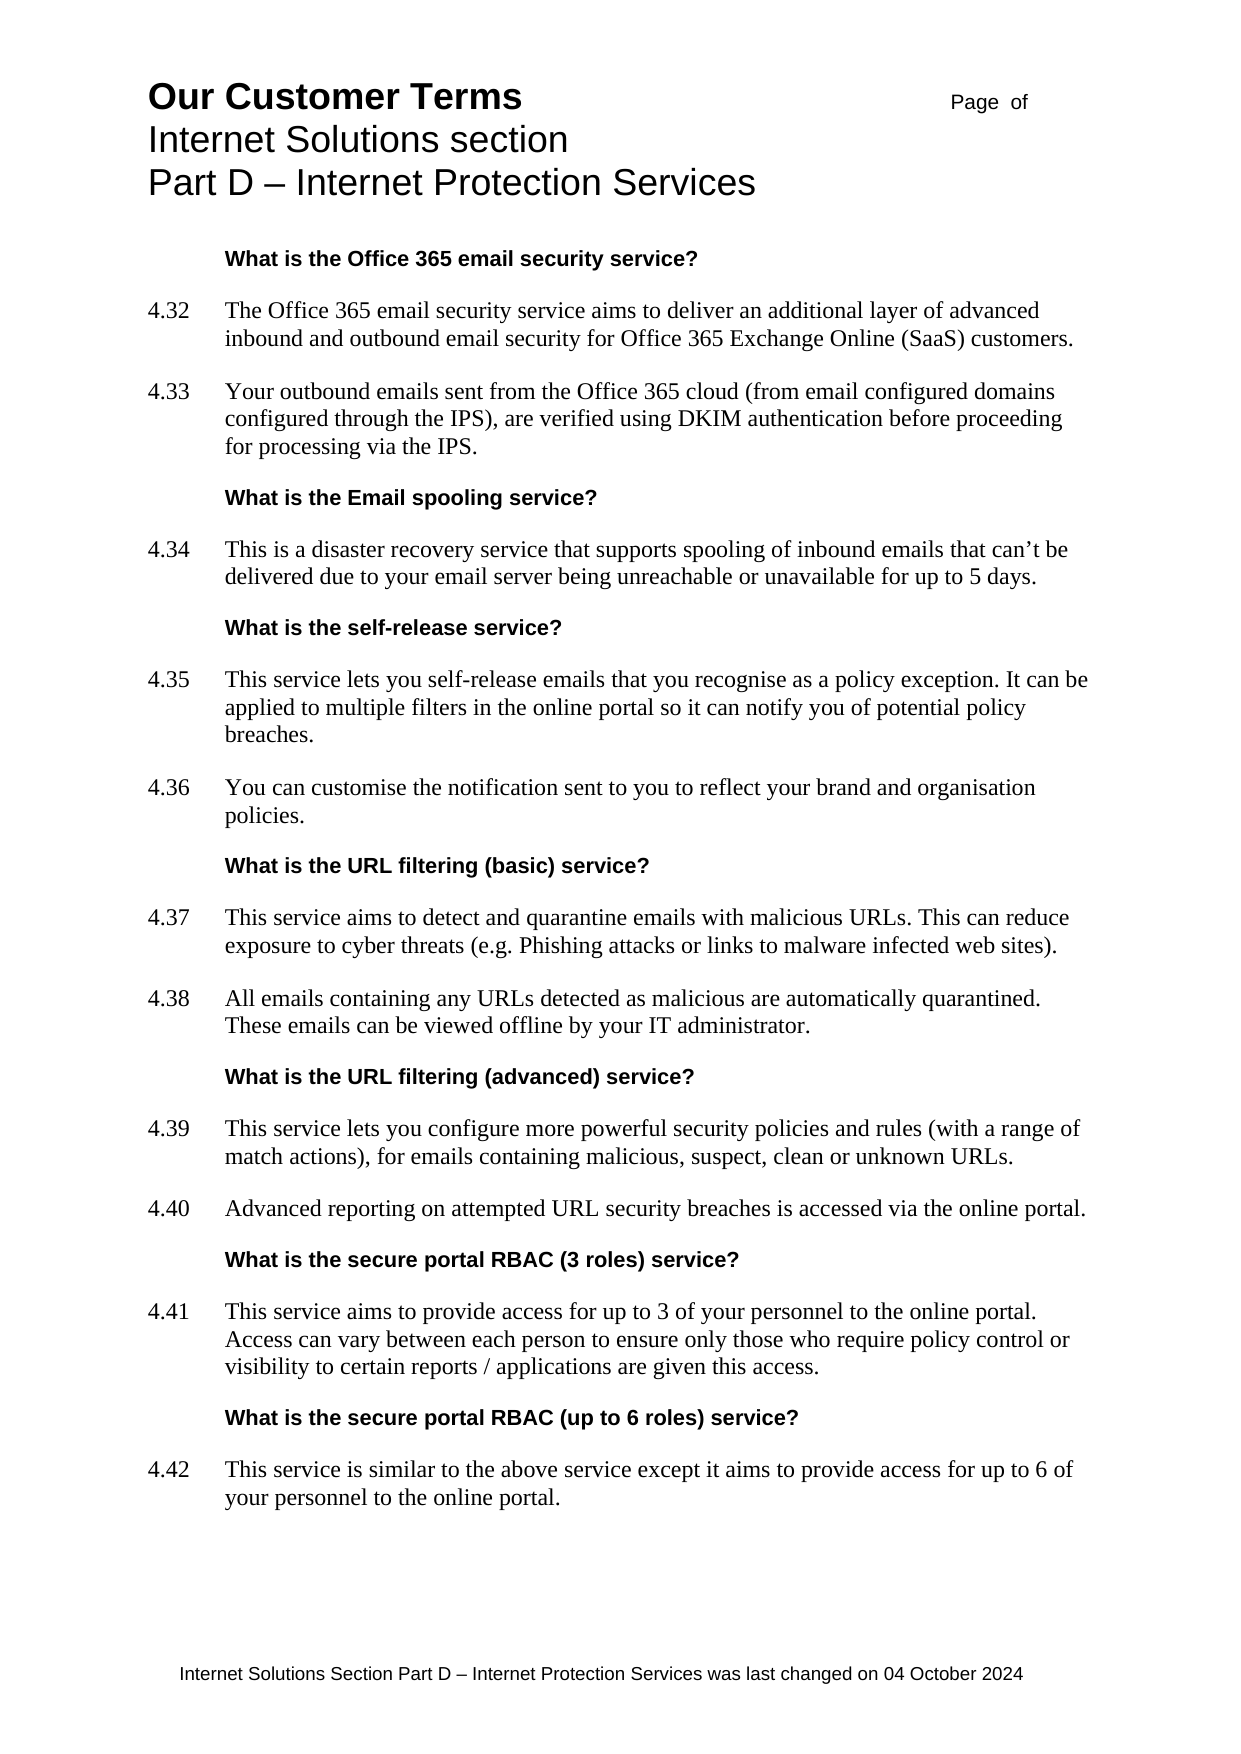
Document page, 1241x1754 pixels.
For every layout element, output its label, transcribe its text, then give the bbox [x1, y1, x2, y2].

text What is the Email spooling service? [224, 484, 1092, 510]
subtitle This service is similar to the above service except it aims to provide access for up to 6 of your personnel to the online portal. [148, 1455, 1092, 1510]
subtitle Your outbound emails sent from the Office 365 cloud (from email configured domains configured through the IPS), are verified using DKIM authentication before proceeding for processing via the IPS. [148, 377, 1092, 459]
text What is the URL filtering (advanced) service? [224, 1064, 1092, 1089]
text What is the URL filtering (basic) service? [224, 853, 1092, 878]
subtitle This service aims to detect and quarantine emails with malicious URLs. This can reduce exposure to cyber threats (e.g. Phishing attacks or links to malware infected web sites). [148, 903, 1092, 959]
text What is the self-release service? [224, 615, 1092, 640]
subtitle This service aims to provide access for up to 3 of your personnel to the online portal. Access can vary between each person to ensure only those who require policy control or visibility to certain reports / applications are given this access. [148, 1297, 1092, 1380]
subtitle You can customise the notification sent to you to reflect your brand and organisation policies. [148, 773, 1092, 828]
subtitle This service lets you self-release emails that you recognise as a policy exception. It can be applied to multiple filters in the online portal so it can notify you of potential policy breaches. [148, 665, 1092, 748]
subtitle Advanced reporting on attempted URL security breaches is accessed via the online portal. [148, 1194, 1092, 1222]
subtitle All emails containing any URLs detected as malicious are automatically quarantined. These emails can be viewed offline by your IT administrator. [148, 984, 1092, 1039]
text What is the Office 365 email security service? [224, 246, 1092, 272]
text What is the secure portal RBAC (3 roles) service? [224, 1247, 1092, 1272]
text What is the secure portal RBAC (up to 6 roles) service? [224, 1405, 1092, 1430]
subtitle This is a disaster recovery service that supports spooling of inbound emails that can’t be delivered due to your email server being unreachable or unavailable for up to 5 days. [148, 535, 1092, 590]
subtitle This service lets you configure more powerful security policies and rules (with a range of match actions), for emails containing malicious, suspect, clean or unknown URLs. [148, 1114, 1092, 1169]
subtitle The Office 365 email security service aims to deliver an additional layer of advanced inbound and outbound email security for Office 365 Exchange Online (SaaS) customers. [148, 297, 1092, 352]
